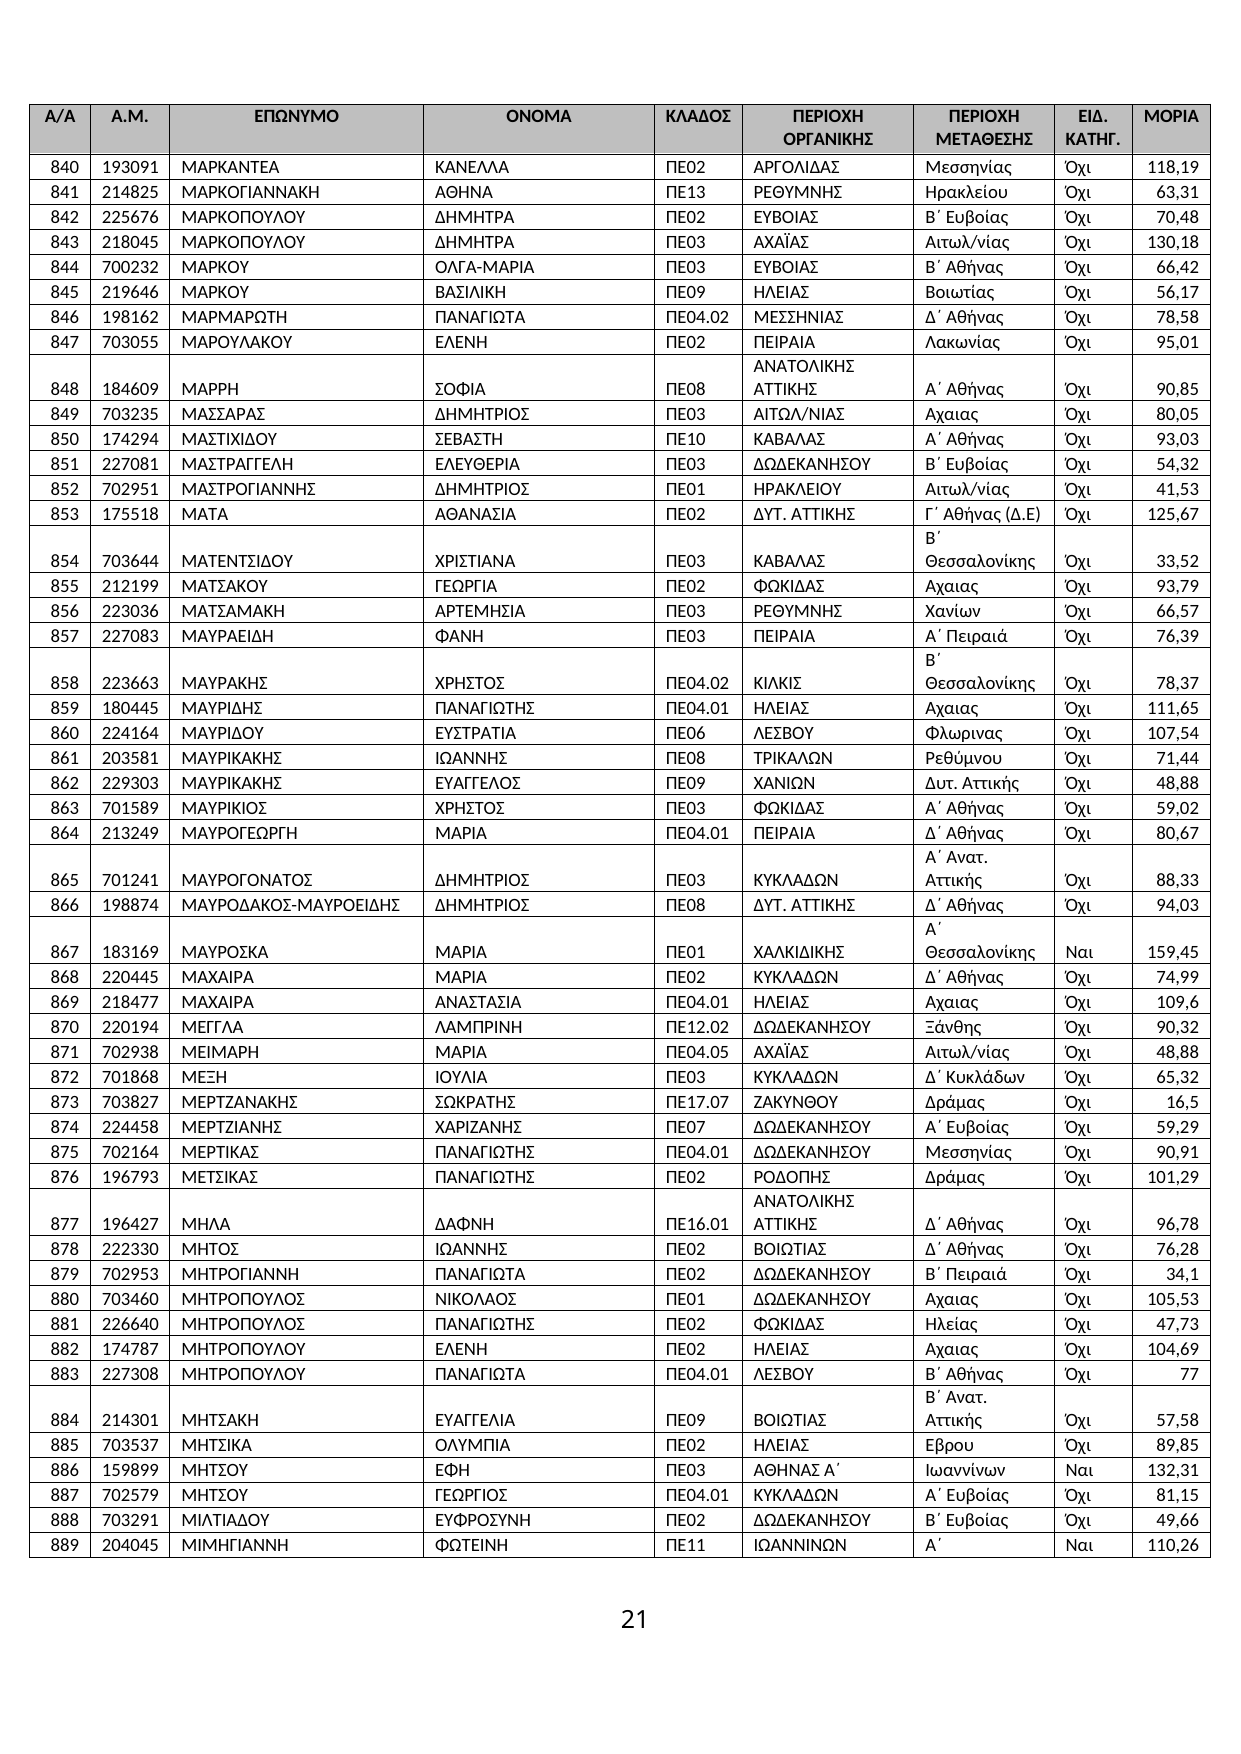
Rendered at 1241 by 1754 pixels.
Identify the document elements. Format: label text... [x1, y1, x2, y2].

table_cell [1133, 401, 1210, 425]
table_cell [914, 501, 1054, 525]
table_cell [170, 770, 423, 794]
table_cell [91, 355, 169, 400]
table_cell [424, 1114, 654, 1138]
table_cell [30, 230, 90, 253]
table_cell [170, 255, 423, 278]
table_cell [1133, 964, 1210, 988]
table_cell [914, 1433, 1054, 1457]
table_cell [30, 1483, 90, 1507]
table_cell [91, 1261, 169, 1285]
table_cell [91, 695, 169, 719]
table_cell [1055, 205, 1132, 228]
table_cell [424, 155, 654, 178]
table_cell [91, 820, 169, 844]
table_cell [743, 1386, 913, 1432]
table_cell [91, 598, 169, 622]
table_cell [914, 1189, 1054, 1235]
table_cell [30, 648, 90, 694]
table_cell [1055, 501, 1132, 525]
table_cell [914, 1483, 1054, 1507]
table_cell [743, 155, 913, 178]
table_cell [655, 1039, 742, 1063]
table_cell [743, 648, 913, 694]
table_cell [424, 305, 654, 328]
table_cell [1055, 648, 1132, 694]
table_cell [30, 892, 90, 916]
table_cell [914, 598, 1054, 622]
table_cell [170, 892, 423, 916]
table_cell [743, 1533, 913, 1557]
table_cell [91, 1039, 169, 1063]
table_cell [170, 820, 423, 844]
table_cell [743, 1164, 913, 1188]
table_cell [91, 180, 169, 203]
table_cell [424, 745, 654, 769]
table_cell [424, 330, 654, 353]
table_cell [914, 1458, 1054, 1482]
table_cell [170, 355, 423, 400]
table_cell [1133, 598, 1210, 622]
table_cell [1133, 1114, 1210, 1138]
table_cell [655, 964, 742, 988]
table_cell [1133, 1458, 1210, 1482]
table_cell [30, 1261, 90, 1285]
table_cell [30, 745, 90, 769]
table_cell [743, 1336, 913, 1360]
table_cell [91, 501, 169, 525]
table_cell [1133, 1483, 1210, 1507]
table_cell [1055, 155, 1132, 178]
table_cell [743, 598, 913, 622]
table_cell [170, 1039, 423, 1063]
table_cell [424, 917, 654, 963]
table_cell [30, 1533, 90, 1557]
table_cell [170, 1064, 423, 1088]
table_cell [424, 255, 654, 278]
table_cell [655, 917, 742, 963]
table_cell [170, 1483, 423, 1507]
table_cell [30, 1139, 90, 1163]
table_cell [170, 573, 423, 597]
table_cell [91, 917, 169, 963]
table_header ΕΠΩΝΥΜΟ [170, 105, 423, 153]
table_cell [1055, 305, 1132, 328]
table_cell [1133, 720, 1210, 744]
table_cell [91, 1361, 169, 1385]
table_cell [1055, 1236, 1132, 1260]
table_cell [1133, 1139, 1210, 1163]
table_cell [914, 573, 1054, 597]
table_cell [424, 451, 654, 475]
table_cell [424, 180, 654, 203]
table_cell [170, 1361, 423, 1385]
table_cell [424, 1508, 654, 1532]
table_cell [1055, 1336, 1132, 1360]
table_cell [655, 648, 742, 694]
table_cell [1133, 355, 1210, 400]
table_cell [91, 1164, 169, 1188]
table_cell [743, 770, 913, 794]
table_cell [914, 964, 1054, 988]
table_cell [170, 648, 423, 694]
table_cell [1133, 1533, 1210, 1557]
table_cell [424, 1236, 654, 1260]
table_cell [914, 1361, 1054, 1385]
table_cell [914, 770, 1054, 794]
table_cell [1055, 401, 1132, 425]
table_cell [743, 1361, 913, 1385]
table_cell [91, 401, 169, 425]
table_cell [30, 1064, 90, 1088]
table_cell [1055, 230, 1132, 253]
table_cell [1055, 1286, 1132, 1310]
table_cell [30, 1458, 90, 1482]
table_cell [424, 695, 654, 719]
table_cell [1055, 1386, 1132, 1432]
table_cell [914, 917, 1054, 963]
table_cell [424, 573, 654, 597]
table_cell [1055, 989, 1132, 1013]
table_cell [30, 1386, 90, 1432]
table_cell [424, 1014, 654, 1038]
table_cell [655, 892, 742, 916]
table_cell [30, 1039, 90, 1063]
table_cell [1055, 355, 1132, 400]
table_header Α.Μ. [91, 105, 169, 153]
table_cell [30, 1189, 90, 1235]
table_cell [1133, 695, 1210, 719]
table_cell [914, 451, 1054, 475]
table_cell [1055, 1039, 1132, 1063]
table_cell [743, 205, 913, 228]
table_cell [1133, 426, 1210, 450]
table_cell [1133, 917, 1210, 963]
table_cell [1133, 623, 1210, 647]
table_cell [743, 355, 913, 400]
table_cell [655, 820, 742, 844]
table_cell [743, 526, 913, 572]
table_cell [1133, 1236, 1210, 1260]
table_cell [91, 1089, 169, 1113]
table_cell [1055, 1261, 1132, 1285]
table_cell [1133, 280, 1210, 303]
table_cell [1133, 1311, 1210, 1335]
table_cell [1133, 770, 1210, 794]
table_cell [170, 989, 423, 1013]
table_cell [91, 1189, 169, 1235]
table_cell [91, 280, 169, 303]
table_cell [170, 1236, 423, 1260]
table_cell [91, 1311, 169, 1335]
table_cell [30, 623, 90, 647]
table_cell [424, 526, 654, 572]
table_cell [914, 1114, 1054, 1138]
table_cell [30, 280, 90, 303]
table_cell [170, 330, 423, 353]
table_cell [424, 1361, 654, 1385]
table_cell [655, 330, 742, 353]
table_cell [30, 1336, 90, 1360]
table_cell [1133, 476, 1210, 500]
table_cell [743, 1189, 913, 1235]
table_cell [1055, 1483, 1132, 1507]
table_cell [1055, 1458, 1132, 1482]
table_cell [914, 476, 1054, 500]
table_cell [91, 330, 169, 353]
table_header ΜΟΡΙΑ [1133, 105, 1210, 153]
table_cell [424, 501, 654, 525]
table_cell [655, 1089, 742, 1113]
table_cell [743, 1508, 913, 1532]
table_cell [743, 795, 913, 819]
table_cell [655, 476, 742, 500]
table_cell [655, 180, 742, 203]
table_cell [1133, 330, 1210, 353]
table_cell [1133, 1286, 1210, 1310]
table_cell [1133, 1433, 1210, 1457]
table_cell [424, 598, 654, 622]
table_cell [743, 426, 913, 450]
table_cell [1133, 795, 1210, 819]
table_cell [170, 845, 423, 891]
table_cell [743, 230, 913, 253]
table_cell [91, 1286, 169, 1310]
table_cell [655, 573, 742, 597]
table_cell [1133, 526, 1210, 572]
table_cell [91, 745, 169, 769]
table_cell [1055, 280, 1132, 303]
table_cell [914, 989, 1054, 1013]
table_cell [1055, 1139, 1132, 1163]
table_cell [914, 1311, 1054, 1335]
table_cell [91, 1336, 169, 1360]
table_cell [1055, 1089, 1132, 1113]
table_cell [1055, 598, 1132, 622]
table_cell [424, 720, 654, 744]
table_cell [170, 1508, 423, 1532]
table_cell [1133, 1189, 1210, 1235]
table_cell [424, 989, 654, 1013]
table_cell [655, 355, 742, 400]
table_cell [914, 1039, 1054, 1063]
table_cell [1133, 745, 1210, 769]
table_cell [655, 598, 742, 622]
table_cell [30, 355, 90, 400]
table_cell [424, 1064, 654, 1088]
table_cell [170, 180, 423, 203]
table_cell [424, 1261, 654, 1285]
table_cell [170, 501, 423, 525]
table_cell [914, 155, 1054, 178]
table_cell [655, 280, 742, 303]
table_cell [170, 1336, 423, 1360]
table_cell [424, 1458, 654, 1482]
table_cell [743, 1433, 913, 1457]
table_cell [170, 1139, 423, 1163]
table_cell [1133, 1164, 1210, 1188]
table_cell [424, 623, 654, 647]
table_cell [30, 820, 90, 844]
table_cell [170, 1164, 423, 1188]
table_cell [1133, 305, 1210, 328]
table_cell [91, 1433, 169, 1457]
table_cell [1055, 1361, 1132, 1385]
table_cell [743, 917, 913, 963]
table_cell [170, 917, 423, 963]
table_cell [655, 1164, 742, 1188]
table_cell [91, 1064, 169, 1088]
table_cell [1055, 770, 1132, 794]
table_header Α/Α [30, 105, 90, 153]
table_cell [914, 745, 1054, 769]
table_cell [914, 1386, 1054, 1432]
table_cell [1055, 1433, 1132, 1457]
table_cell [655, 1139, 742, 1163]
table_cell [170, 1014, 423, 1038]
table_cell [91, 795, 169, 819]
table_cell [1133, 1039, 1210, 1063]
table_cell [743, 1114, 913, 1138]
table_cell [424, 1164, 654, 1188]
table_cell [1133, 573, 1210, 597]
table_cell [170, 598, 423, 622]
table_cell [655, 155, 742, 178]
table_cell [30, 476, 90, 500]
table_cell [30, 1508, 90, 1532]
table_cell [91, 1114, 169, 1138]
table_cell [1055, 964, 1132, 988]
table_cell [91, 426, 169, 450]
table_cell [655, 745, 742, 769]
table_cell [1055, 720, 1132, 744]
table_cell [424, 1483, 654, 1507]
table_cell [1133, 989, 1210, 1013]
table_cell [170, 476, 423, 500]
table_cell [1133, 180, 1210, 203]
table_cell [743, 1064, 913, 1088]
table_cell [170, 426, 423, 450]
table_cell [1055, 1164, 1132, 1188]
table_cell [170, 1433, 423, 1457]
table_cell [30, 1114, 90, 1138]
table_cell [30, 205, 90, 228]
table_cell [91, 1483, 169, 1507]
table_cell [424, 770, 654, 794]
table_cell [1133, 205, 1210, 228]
table_header ΕΙΔ. ΚΑΤΗΓ. [1055, 105, 1132, 153]
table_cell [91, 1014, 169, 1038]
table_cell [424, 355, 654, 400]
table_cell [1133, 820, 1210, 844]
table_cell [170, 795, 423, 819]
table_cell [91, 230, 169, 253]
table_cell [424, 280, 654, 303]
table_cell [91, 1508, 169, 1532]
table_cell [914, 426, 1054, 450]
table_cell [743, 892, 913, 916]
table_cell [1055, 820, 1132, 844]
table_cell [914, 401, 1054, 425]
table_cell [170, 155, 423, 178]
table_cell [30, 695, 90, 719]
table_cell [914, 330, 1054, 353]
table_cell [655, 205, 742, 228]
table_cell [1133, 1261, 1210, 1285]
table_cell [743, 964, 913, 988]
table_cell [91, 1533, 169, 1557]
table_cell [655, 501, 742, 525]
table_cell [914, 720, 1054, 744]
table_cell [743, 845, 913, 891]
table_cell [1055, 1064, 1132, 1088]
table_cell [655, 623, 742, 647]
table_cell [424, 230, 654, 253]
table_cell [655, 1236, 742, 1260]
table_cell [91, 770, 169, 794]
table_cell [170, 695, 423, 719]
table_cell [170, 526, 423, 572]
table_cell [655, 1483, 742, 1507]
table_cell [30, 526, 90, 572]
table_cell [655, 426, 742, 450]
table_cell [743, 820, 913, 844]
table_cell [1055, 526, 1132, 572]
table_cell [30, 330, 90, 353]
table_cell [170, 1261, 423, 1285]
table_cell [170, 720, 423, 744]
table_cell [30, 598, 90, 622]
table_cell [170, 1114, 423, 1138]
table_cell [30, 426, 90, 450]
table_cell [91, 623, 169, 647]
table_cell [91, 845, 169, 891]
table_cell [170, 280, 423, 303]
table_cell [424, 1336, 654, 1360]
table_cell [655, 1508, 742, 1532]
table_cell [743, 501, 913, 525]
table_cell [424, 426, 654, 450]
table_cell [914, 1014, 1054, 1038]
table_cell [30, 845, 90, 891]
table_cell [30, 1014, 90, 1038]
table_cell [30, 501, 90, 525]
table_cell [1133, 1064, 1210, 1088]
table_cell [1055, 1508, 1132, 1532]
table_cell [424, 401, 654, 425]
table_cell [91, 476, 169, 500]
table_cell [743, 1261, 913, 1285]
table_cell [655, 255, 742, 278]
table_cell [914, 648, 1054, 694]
table_header ΠΕΡΙΟΧΗ ΟΡΓΑΝΙΚΗΣ [743, 105, 913, 153]
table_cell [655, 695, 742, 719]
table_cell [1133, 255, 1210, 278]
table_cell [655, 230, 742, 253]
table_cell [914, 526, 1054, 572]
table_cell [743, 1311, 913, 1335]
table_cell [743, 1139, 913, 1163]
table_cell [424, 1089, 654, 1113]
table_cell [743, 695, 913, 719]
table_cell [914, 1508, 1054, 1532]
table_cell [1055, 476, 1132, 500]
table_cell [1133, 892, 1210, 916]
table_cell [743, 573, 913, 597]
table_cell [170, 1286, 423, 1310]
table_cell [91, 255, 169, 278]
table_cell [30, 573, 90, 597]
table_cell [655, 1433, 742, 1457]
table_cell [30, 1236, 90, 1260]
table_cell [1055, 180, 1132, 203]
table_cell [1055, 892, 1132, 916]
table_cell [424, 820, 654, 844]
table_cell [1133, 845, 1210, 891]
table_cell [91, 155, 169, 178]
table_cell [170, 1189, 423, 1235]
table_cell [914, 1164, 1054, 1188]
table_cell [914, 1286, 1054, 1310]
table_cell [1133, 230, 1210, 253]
table_header ΠΕΡΙΟΧΗ ΜΕΤΑΘΕΣΗΣ [914, 105, 1054, 153]
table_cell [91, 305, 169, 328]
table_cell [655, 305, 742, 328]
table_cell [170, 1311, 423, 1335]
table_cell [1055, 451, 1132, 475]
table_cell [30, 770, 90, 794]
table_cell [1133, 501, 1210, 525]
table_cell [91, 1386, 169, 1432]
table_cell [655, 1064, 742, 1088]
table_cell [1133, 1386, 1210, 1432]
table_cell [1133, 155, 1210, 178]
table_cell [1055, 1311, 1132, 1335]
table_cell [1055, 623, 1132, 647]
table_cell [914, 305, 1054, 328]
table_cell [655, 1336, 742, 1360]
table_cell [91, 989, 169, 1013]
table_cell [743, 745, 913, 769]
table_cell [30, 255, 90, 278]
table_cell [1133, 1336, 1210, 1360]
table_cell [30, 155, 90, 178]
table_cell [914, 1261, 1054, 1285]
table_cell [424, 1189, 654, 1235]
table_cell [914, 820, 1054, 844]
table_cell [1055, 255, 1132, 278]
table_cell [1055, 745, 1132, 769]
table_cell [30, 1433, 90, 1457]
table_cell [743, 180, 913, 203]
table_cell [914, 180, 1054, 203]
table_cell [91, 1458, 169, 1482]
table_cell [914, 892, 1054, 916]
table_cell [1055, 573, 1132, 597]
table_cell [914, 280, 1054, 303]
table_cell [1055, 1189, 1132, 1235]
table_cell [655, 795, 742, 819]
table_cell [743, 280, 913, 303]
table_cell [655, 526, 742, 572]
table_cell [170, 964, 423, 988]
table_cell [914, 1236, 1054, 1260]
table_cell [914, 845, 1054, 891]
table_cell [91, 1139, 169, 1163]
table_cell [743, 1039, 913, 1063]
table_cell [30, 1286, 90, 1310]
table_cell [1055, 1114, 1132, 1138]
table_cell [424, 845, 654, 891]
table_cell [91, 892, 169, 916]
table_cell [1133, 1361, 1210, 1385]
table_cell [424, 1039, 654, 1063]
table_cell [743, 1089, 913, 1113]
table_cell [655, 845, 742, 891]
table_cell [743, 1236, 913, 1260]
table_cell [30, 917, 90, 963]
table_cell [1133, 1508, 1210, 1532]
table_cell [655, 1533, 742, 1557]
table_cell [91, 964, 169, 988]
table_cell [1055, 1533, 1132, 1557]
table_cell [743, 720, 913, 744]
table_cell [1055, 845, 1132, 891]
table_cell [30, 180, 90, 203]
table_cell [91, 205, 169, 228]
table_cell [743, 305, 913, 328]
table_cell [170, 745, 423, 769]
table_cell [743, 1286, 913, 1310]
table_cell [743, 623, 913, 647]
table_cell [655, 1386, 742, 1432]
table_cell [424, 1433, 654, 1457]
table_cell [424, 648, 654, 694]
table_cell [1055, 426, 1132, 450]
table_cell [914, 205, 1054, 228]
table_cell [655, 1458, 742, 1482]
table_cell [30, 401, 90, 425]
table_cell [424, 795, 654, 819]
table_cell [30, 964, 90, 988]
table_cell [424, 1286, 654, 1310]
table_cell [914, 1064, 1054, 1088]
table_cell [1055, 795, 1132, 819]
table_header ΟΝΟΜΑ [424, 105, 654, 153]
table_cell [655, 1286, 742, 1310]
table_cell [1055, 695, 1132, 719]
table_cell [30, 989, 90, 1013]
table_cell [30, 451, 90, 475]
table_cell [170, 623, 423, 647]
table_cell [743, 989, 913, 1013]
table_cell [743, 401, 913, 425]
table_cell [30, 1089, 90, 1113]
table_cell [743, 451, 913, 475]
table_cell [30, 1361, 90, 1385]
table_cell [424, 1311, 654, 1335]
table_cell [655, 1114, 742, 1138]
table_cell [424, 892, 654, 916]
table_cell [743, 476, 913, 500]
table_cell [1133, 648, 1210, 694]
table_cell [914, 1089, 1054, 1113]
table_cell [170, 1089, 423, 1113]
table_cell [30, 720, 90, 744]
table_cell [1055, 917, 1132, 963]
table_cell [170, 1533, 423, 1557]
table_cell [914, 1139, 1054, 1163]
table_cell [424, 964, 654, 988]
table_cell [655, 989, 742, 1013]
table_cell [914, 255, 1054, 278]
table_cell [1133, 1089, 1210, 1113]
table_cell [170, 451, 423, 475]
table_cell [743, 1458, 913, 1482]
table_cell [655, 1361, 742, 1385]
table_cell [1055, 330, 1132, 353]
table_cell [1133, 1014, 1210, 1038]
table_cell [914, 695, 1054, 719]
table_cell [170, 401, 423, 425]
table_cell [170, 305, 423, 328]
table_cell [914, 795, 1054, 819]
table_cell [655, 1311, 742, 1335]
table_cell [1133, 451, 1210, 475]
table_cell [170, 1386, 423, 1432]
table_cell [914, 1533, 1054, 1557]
table_header ΚΛΑΔΟΣ [655, 105, 742, 153]
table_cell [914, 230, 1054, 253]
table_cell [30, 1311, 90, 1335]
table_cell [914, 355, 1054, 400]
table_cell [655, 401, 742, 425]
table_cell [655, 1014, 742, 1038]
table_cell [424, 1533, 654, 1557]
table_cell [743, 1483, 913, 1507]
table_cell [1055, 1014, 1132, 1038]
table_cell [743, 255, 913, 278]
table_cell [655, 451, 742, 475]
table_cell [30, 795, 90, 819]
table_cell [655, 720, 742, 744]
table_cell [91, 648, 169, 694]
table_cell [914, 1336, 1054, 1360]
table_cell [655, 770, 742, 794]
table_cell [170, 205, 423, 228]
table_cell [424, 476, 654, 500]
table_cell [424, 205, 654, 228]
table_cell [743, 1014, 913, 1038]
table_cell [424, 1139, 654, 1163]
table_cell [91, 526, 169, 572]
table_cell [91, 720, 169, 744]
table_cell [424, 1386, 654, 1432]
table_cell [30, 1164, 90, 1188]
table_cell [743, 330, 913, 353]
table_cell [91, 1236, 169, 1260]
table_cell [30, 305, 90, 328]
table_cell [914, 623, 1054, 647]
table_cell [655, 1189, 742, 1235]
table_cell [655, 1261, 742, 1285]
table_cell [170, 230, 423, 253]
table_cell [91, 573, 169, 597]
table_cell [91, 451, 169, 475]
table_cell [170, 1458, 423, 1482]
